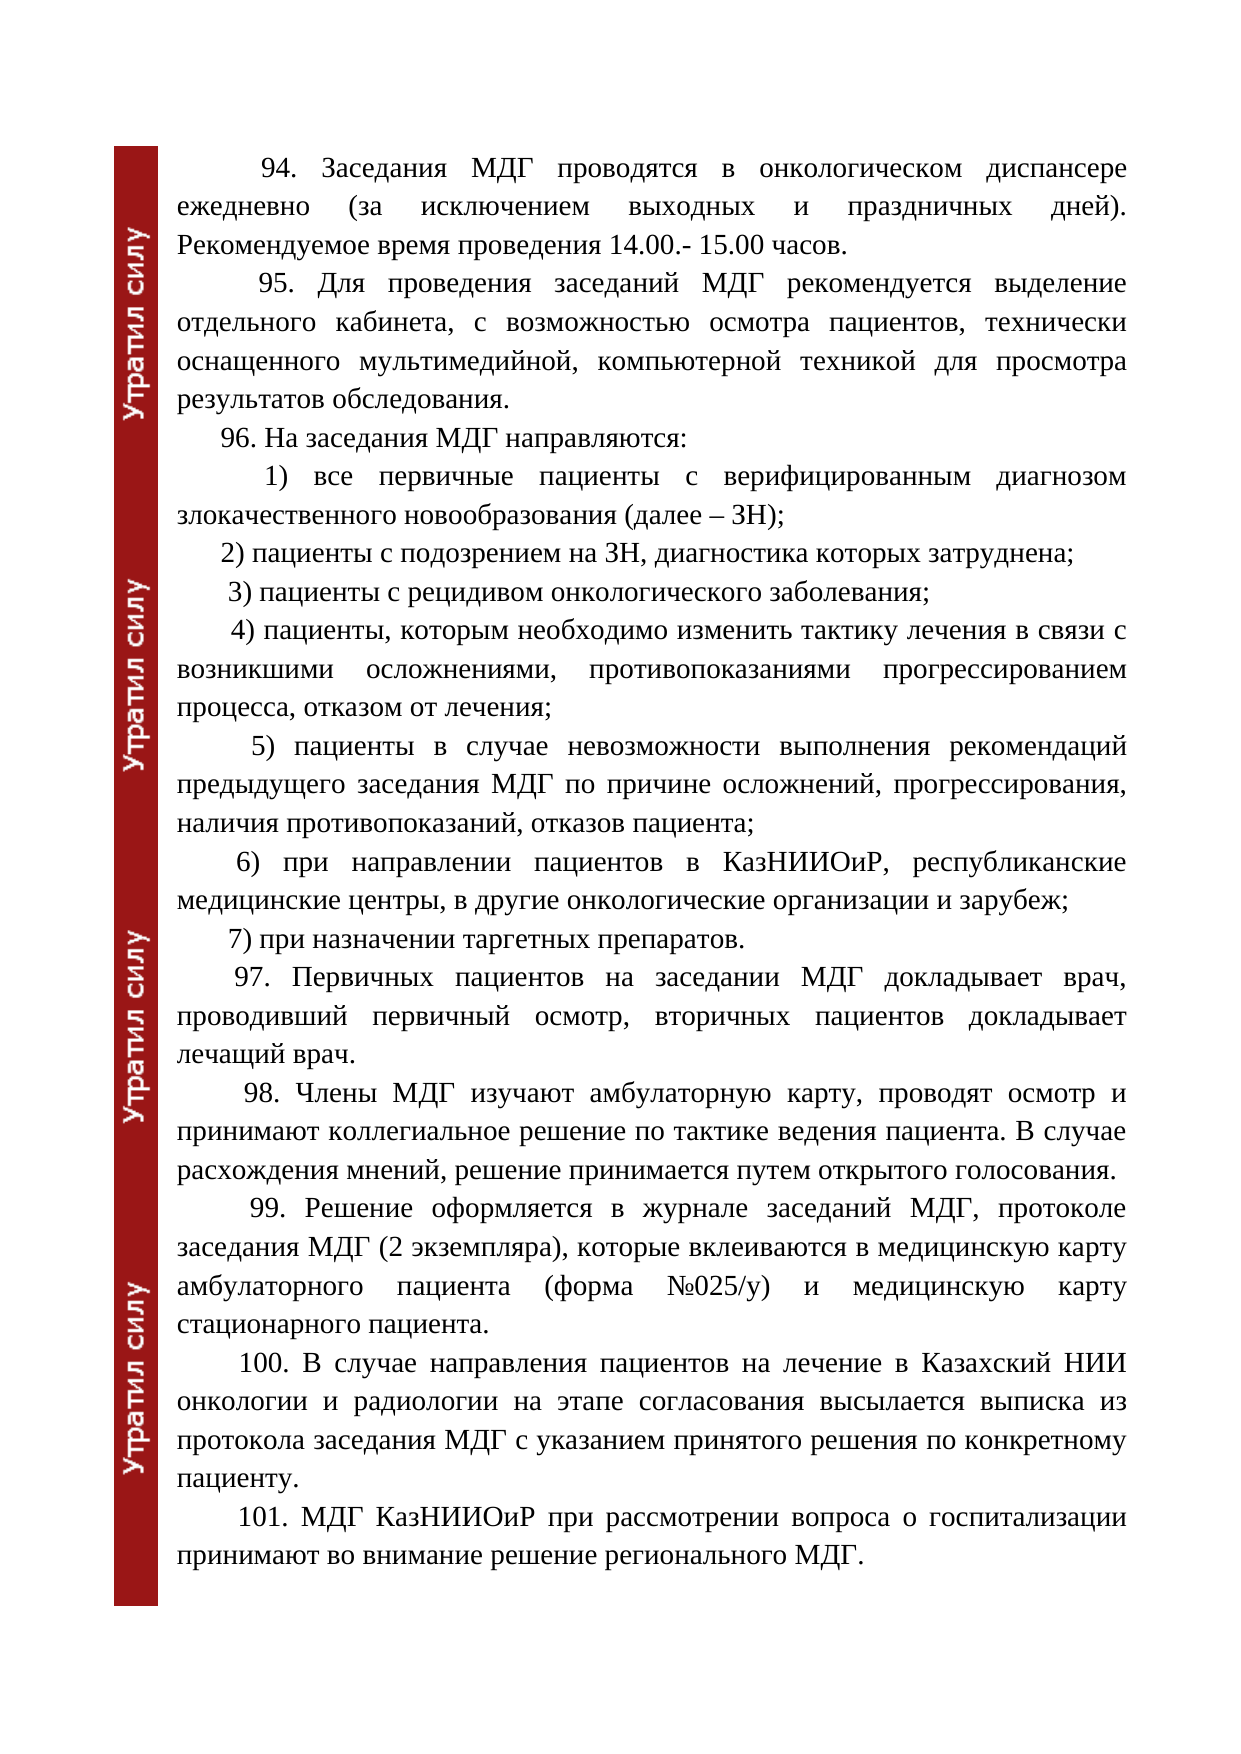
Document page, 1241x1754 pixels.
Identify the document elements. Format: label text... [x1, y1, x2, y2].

text 7) при назначении таргетных препаратов. [112, 921, 1128, 954]
picture [114, 261, 158, 266]
text 6) при направлении пациентов в КазНИИОиР, республиканские медицинские центры, в другие онкологические организации и зарубеж; [112, 844, 1128, 916]
picture [114, 569, 158, 574]
text 5) пациенты в случае невозможности выполнения рекомендаций предыдущего заседания МДГ по причине осложнений, прогрессирования, наличия противопоказаний, отказов пациента; [112, 728, 1128, 839]
text 1) все первичные пациенты с верифицированным диагнозом злокачественного новообразования (далее – ЗН); [112, 458, 1128, 530]
picture [114, 146, 158, 150]
text 98. Члены МДГ изучают амбулаторную карту, проводят осмотр и принимают коллегиальное решение по тактике ведения пациента. В случае расхождения мнений, решение принимается путем открытого голосования. [112, 1075, 1128, 1186]
picture [114, 954, 158, 959]
picture [114, 607, 158, 612]
text 4) пациенты, которым необходимо изменить тактику лечения в связи с возникшими осложнениями, противопоказаниями прогрессированием процесса, отказом от лечения; [112, 612, 1128, 723]
text 96. На заседания МДГ направляются: [112, 420, 1128, 453]
picture [114, 1494, 158, 1499]
picture [114, 453, 158, 458]
text 99. Решение оформляется в журнале заседаний МДГ, протоколе заседания МДГ (2 экземпляра), которые вклеиваются в медицинскую карту амбулаторного пациента (форма №025/у) и медицинскую карту стационарного пациента. [112, 1191, 1128, 1340]
picture [114, 1571, 158, 1606]
picture [114, 530, 158, 535]
text 2) пациенты с подозрением на ЗН, диагностика которых затруднена; [112, 535, 1128, 569]
picture [114, 839, 158, 844]
picture [114, 723, 158, 728]
text 101. МДГ КазНИИОиР при рассмотрении вопроса о госпитализации принимают во внимание решение регионального МДГ. [112, 1499, 1128, 1571]
picture [114, 1070, 158, 1075]
picture [114, 415, 158, 420]
text 3) пациенты с рецидивом онкологического заболевания; [112, 574, 1128, 607]
text 100. В случае направления пациентов на лечение в Казахский НИИ онкологии и радиологии на этапе согласования высылается выписка из протокола заседания МДГ с указанием принятого решения по конкретному пациенту. [112, 1345, 1128, 1494]
picture [114, 1186, 158, 1191]
text 94. Заседания МДГ проводятся в онкологическом диспансере ежедневно (за исключением выходных и праздничных дней). Рекомендуемое время проведения 14.00.- 15.00 часов. [112, 150, 1128, 261]
picture [114, 916, 158, 921]
text 97. Первичных пациентов на заседании МДГ докладывает врач, проводивший первичный осмотр, вторичных пациентов докладывает лечащий врач. [112, 959, 1128, 1070]
text 95. Для проведения заседаний МДГ рекомендуется выделение отдельного кабинета, с возможностью осмотра пациентов, технически оснащенного мультимедийной, компьютерной техникой для просмотра результатов обследования. [112, 266, 1128, 415]
picture [114, 1340, 158, 1345]
